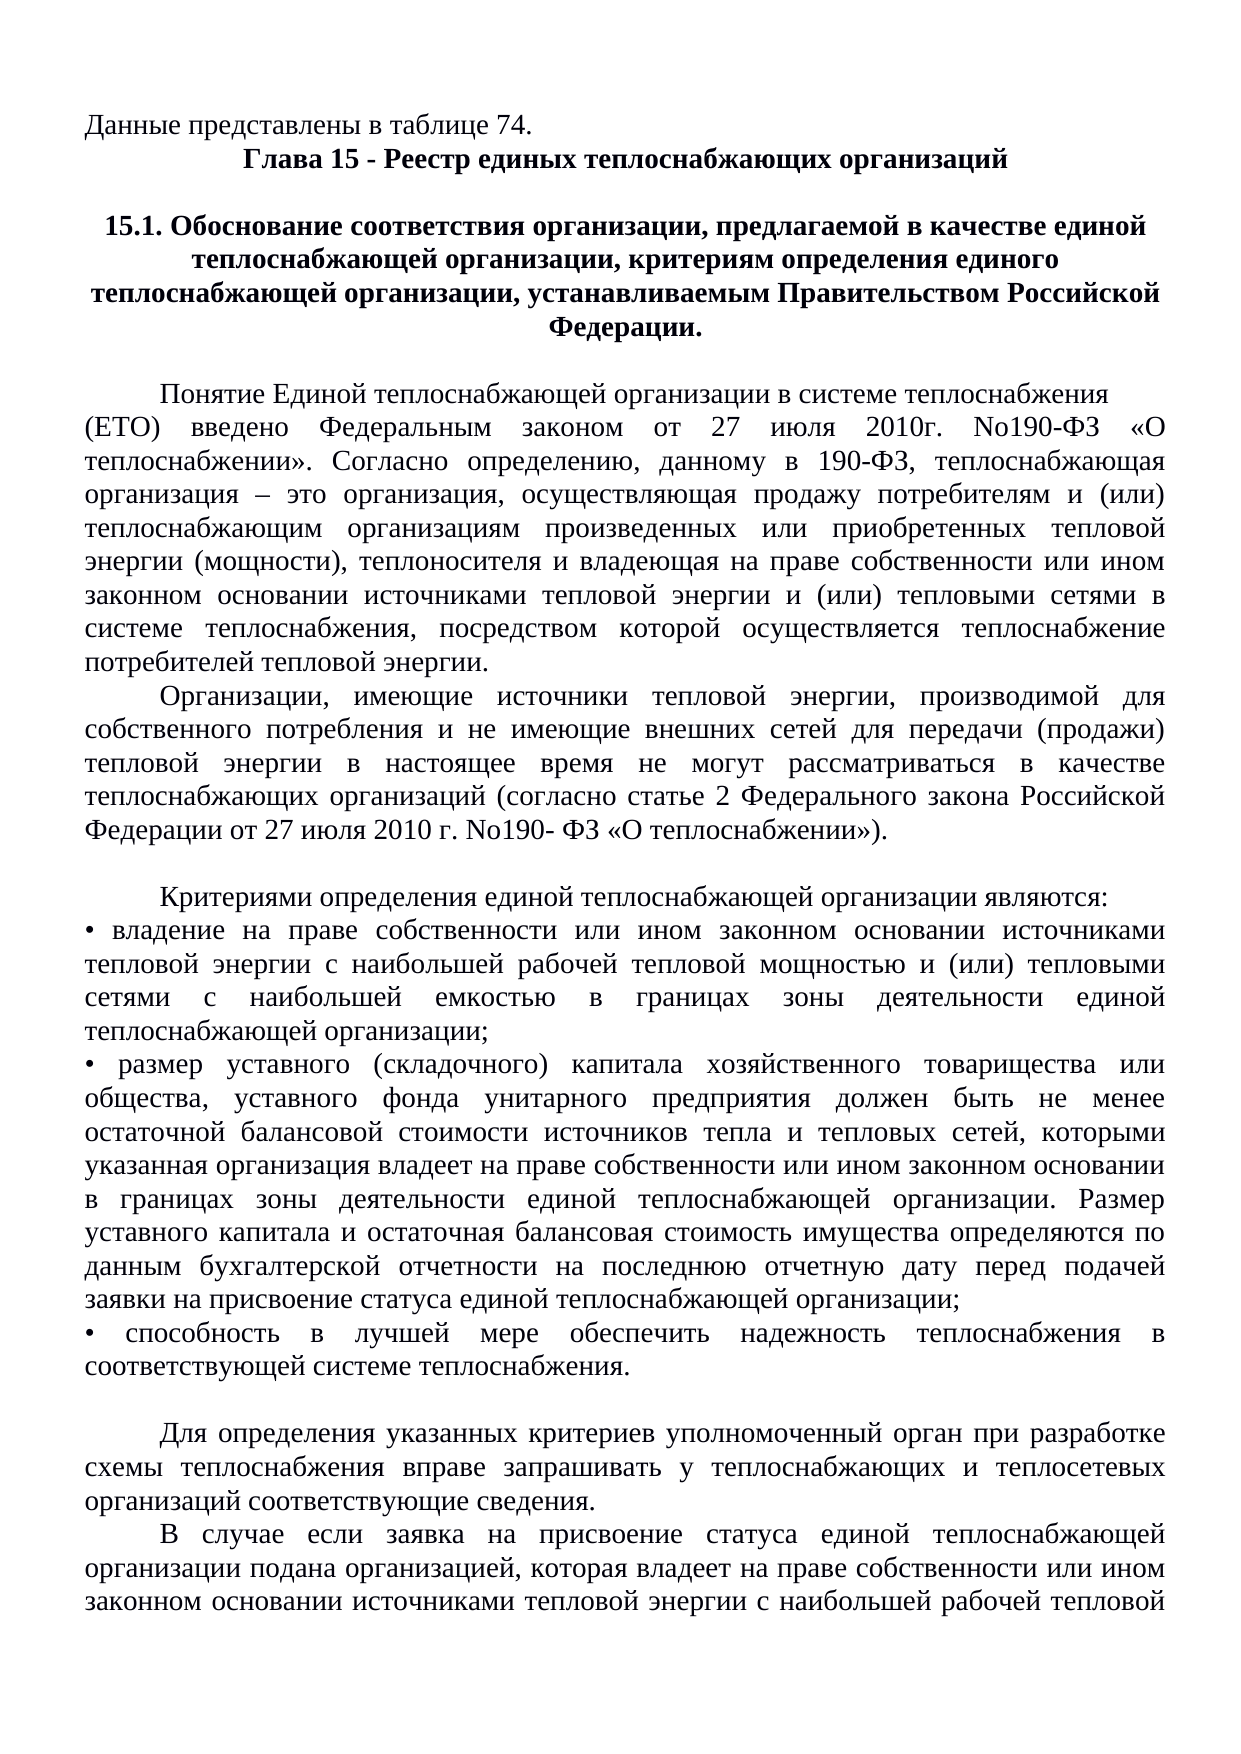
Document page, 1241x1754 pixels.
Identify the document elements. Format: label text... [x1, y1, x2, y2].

text (ЕТО) введено Федеральным законом от 27 июля 2010г. No190-ФЗ «О теплоснабжении». Согласно определению, данному в 190-ФЗ, теплоснабжающая организация – это организация, осуществляющая продажу потребителям и (или) теплоснабжающим организациям произведенных или приобретенных тепловой энергии (мощности), теплоносителя и владеющая на праве собственности или ином законном основании источниками тепловой энергии и (или) тепловыми сетями в системе теплоснабжения, посредством которой осуществляется теплоснабжение потребителей тепловой энергии. [84, 409, 1166, 678]
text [84, 1516, 1166, 1617]
text • способность в лучшей мере обеспечить надежность теплоснабжения в соответствующей системе теплоснабжения. [84, 1315, 1166, 1382]
text • размер уставного (складочного) капитала хозяйственного товарищества или общества, уставного фонда унитарного предприятия должен быть не менее остаточной балансовой стоимости источников тепла и тепловых сетей, которыми указанная организация владеет на праве собственности или ином законном основании в границах зоны деятельности единой теплоснабжающей организации. Размер уставного капитала и остаточная балансовая стоимость имущества определяются по данным бухгалтерской отчетности на последнюю отчетную дату перед подачей заявки на присвоение статуса единой теплоснабжающей организации; [84, 1047, 1166, 1315]
text Критериями определения единой теплоснабжающей организации являются: [84, 879, 1166, 912]
text Организации, имеющие источники тепловой энергии, производимой для собственного потребления и не имеющие внешних сетей для передачи (продажи) тепловой энергии в настоящее время не могут рассматриваться в качестве теплоснабжающих организаций (согласно статье 2 Федерального закона Российской Федерации от 27 июля 2010 г. No190- ФЗ «О теплоснабжении»). [84, 678, 1166, 845]
text Данные представлены в таблице 74. [84, 107, 1166, 141]
text Для определения указанных критериев уполномоченный орган при разработке схемы теплоснабжения вправе запрашивать у теплоснабжающих и теплосетевых организаций соответствующие сведения. [84, 1416, 1166, 1516]
text Глава 15 - Реестр единых теплоснабжающих организаций [84, 141, 1166, 174]
text • владение на праве собственности или ином законном основании источниками тепловой энергии с наибольшей рабочей тепловой мощностью и (или) тепловыми сетями с наибольшей емкостью в границах зоны деятельности единой теплоснабжающей организации; [84, 912, 1166, 1047]
text Понятие Единой теплоснабжающей организации в системе теплоснабжения [84, 376, 1166, 409]
text 15.1. Обоснование соответствия организации, предлагаемой в качестве единой теплоснабжающей организации, критериям определения единого теплоснабжающей организации, устанавливаемым Правительством Российской Федерации. [84, 208, 1166, 342]
